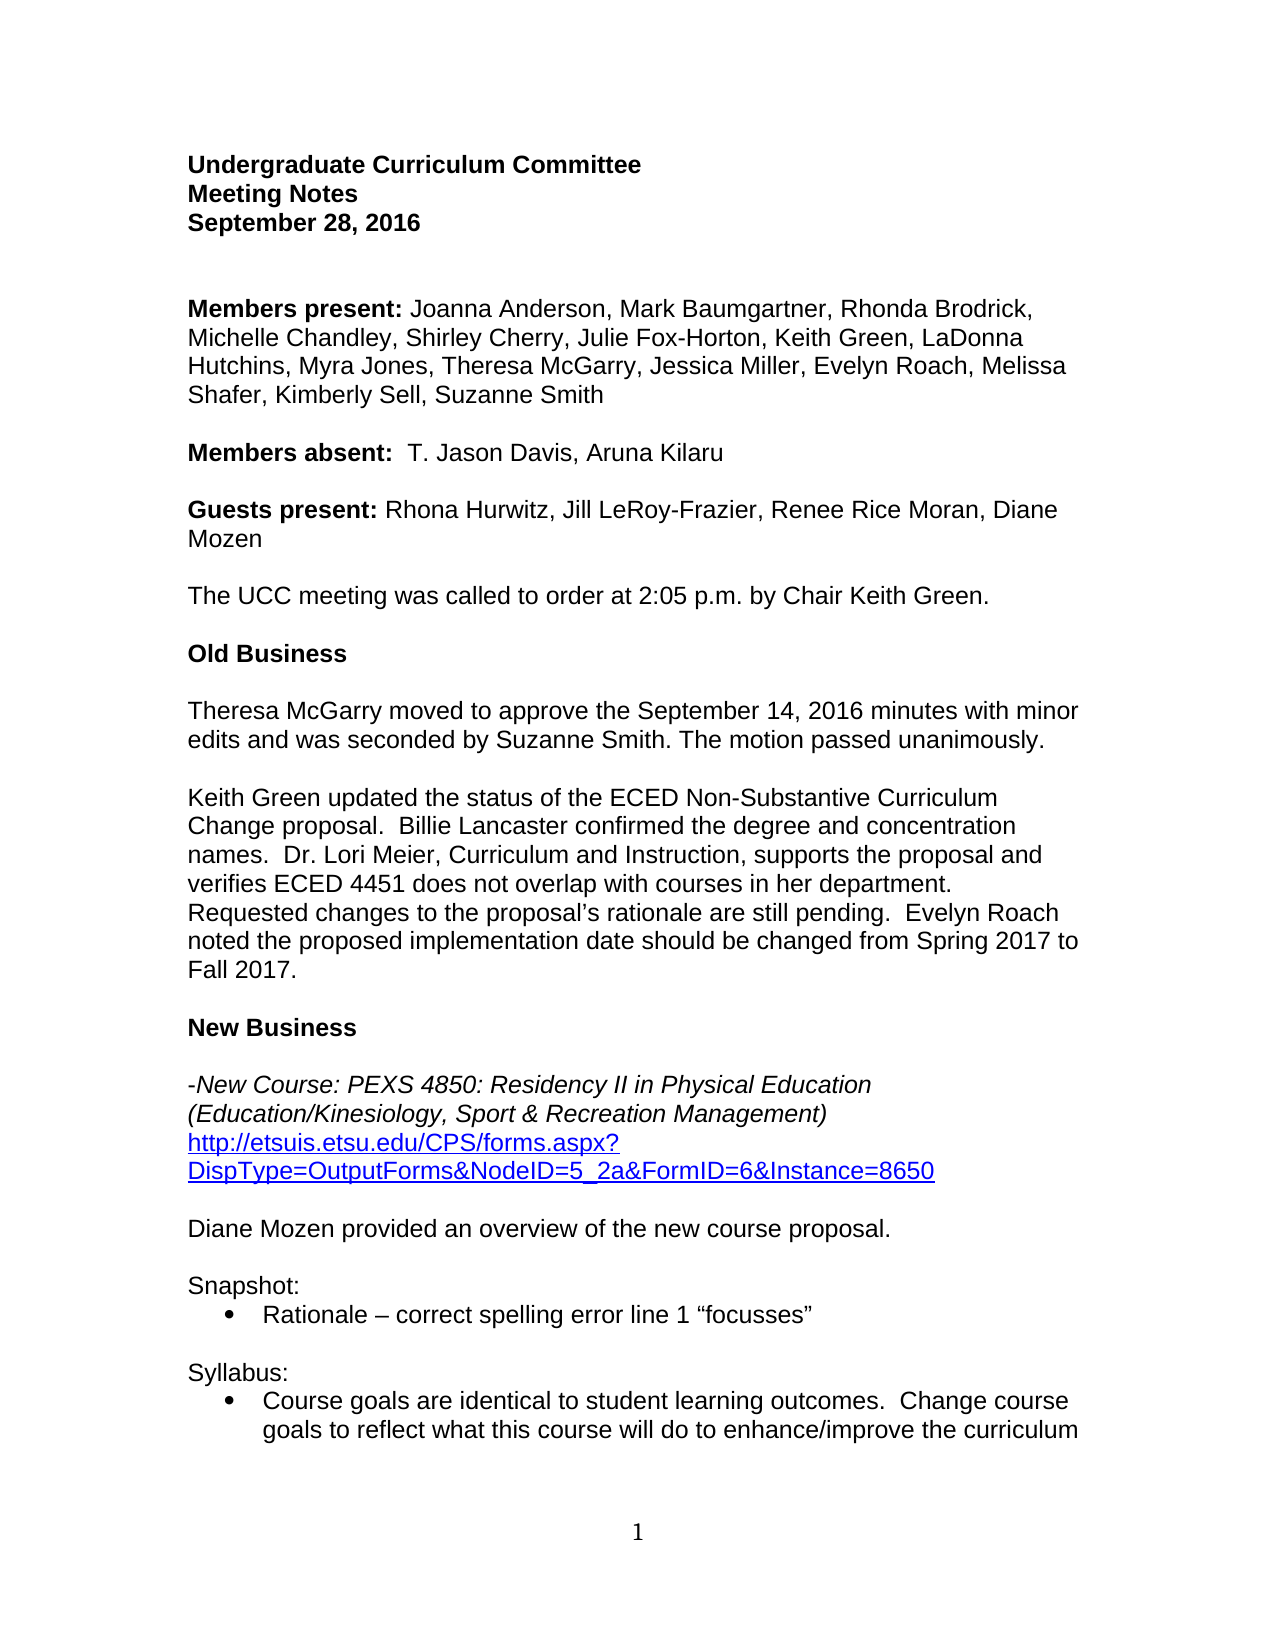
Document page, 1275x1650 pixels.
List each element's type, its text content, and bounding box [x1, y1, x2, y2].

list Course goals are identical to student learning outcomes. Change course goals to reflect what this course will do to enhance/improve the curriculum [225, 1386, 1087, 1444]
text Members present: Joanna Anderson, Mark Baumgartner, Rhonda Brodrick, Michelle Chandley, Shirley Cherry, Julie Fox-Horton, Keith Green, LaDonna Hutchins, Myra Jones, Theresa McGarry, Jessica Miller, Evelyn Roach, Melissa Shafer, Kimberly Sell, Suzanne Smith [187, 294, 1087, 409]
text Snapshot: [187, 1271, 1087, 1300]
text http://etsuis.etsu.edu/CPS/forms.aspx?DispType=OutputForms&NodeID=5_2a&FormID=6&Instance=8650 [187, 1127, 1087, 1185]
text Theresa McGarry moved to approve the September 14, 2016 minutes with minor edits and was seconded by Suzanne Smith. The motion passed unanimously. [187, 696, 1087, 754]
text September 28, 2016 [187, 207, 1087, 236]
text Keith Green updated the status of the ECED Non-Substantive Curriculum Change proposal. Billie Lancaster confirmed the degree and concentration names. Dr. Lori Meier, Curriculum and Instruction, supports the proposal and verifies ECED 4451 does not overlap with courses in her department. Requested changes to the proposal’s rationale are still pending. Evelyn Roach noted the proposed implementation date should be changed from Spring 2017 to Fall 2017. [187, 782, 1087, 984]
text -New Course: PEXS 4850: Residency II in Physical Education (Education/Kinesiology, Sport & Recreation Management) [187, 1070, 1087, 1127]
text Diane Mozen provided an overview of the new course proposal. [187, 1214, 1087, 1242]
text Undergraduate Curriculum Committee [187, 150, 1087, 179]
text Old Business [187, 639, 1087, 667]
text Guests present: Rhona Hurwitz, Jill LeRoy-Frazier, Renee Rice Moran, Diane Mozen [187, 495, 1087, 552]
text The UCC meeting was called to order at 2:05 p.m. by Chair Keith Green. [187, 581, 1087, 610]
text Syllabus: [187, 1358, 1087, 1386]
text New Business [187, 1012, 1087, 1041]
text Meeting Notes [187, 179, 1087, 207]
text Members absent: T. Jason Davis, Aruna Kilaru [187, 437, 1087, 466]
list Rationale – correct spelling error line 1 “focusses” [225, 1300, 1087, 1329]
